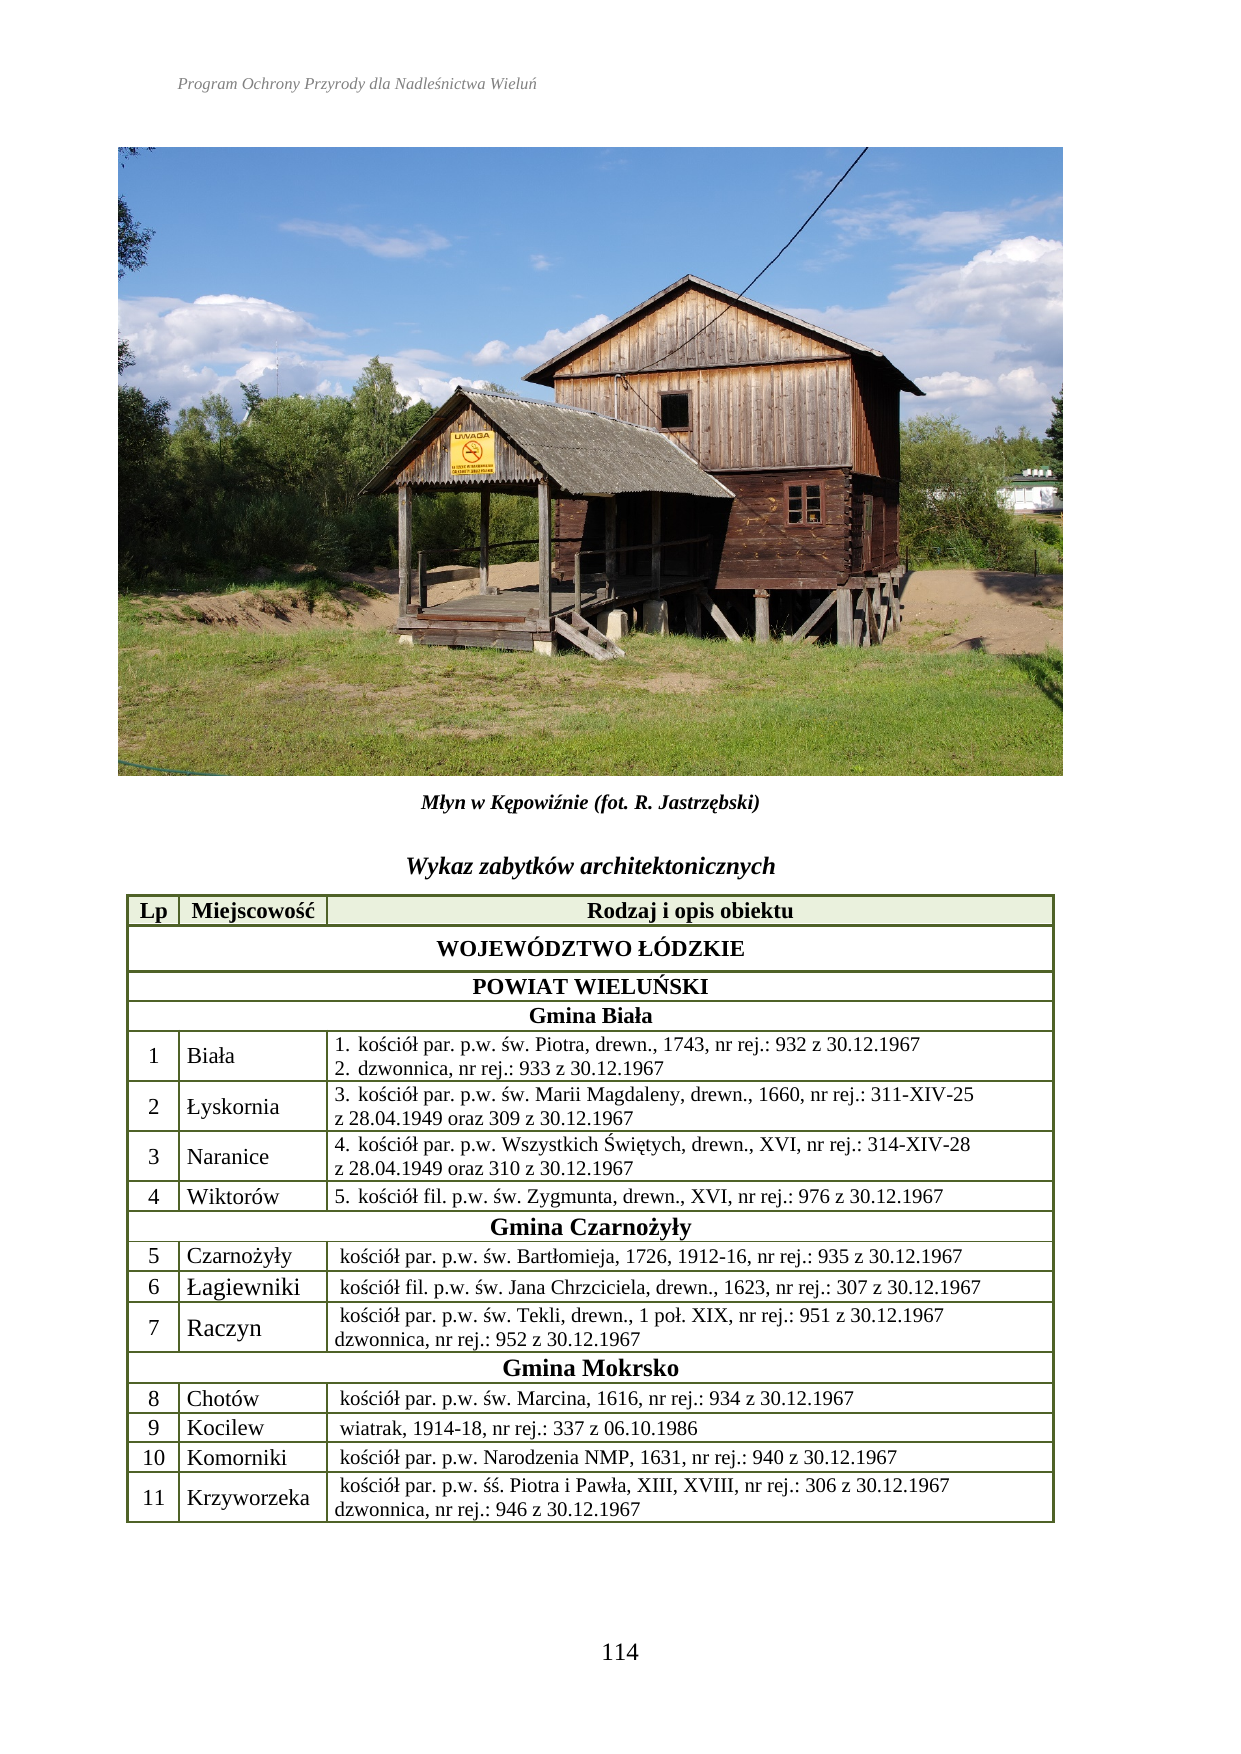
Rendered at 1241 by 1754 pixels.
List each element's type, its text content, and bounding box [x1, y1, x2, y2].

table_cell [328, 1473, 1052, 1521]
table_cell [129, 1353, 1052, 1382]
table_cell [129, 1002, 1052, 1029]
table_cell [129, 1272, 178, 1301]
text Młyn w Kępowiźnie (fot. R. Jastrzębski) [118, 790, 1063, 814]
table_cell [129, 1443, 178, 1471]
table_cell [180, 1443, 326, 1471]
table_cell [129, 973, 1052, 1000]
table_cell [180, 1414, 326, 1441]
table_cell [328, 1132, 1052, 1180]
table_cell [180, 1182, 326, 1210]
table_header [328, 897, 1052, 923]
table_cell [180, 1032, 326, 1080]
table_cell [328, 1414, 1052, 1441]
picture [118, 147, 1063, 776]
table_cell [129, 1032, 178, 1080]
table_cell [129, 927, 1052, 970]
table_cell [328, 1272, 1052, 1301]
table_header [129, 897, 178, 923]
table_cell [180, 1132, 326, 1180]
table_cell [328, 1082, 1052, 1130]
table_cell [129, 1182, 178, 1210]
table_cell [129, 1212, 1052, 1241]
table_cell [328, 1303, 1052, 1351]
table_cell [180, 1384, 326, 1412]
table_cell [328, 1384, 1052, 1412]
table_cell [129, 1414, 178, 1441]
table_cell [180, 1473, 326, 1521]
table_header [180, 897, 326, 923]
text Wykaz zabytków architektonicznych [118, 851, 1063, 879]
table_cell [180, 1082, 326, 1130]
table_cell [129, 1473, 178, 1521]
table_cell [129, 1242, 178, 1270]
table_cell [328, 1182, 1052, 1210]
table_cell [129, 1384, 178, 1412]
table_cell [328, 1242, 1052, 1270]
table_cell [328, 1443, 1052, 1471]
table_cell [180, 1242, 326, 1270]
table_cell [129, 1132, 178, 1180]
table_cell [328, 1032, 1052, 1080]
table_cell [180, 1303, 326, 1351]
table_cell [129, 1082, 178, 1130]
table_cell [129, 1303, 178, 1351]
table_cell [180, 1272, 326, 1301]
